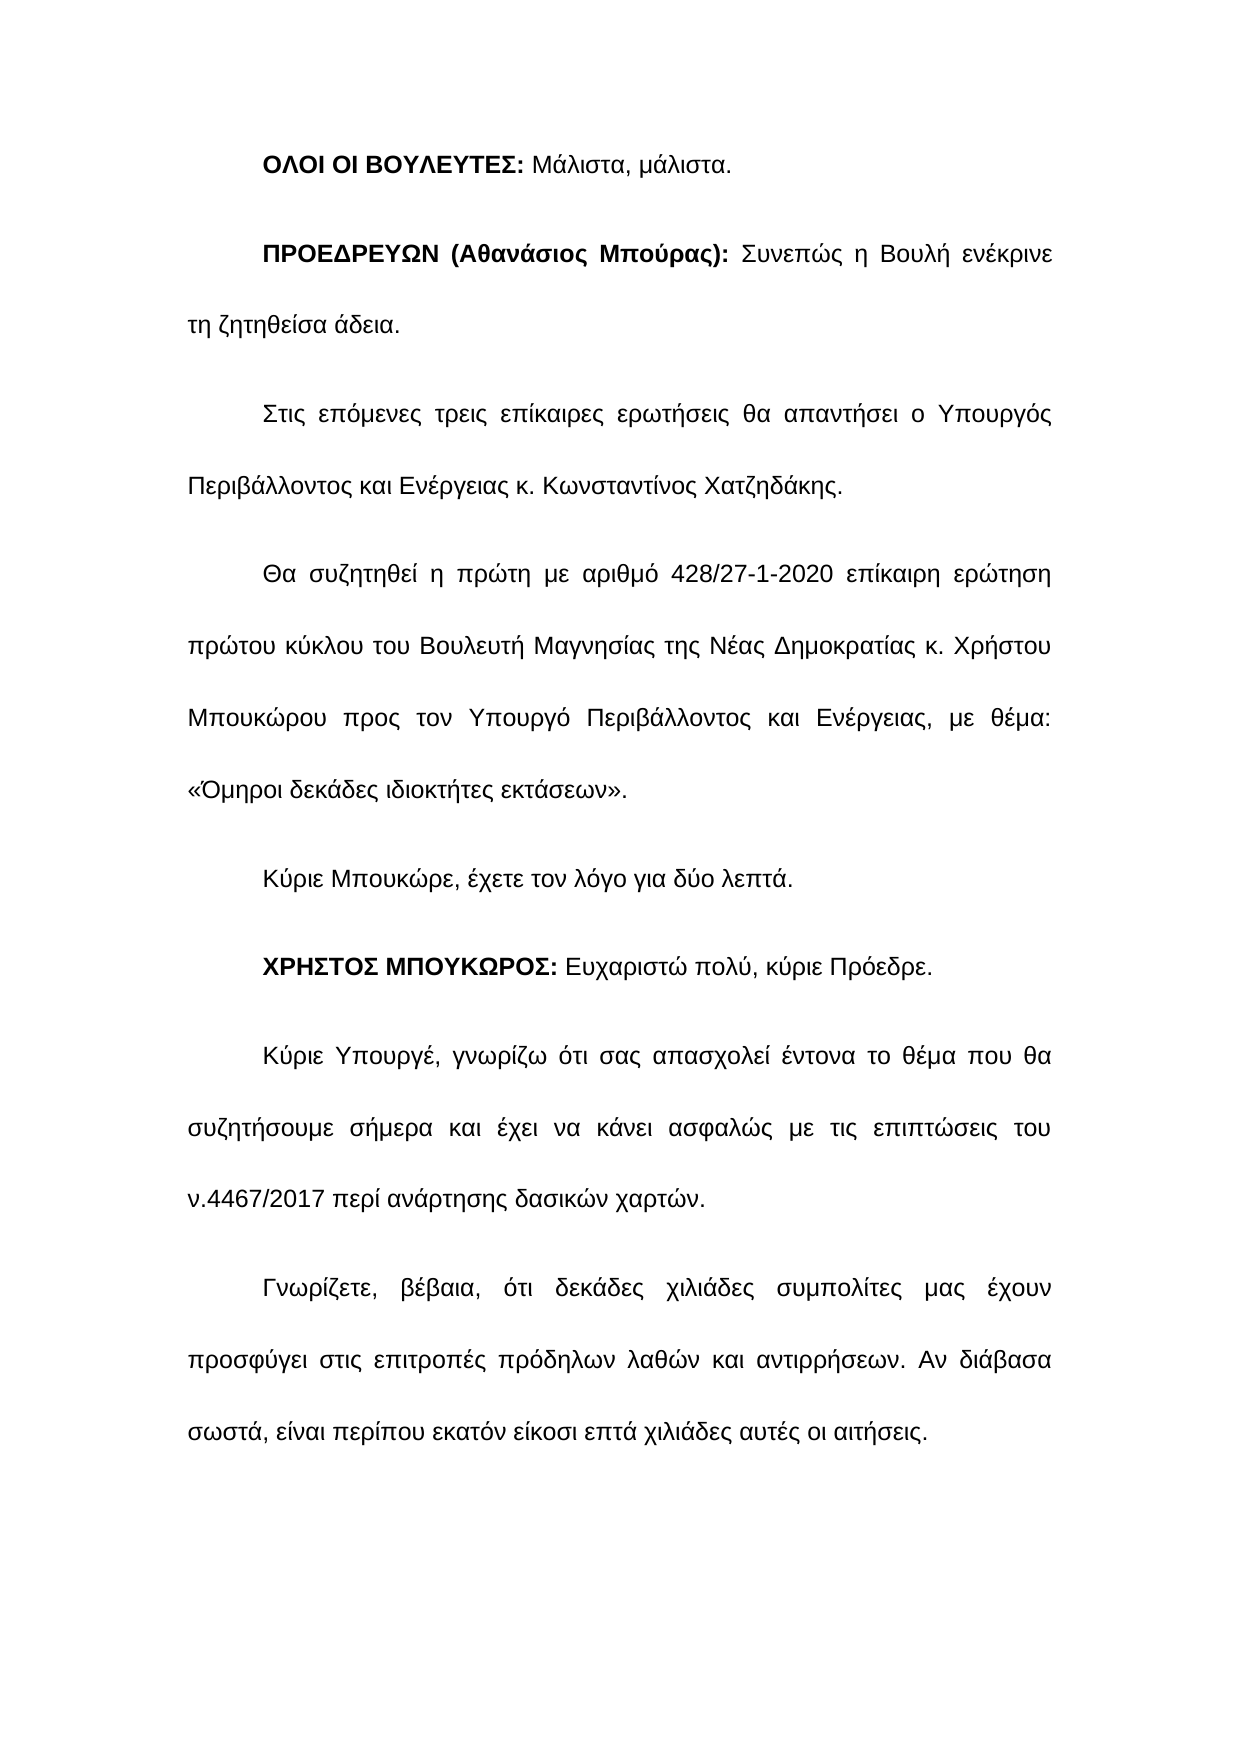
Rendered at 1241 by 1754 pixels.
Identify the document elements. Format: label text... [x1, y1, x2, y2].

text Γνωρίζετε, βέβαια, ότι δεκάδες χιλιάδες συμπολίτες μας έχουν προσφύγει στις επιτροπές πρόδηλων λαθών και αντιρρήσεων. Αν διάβασα σωστά, είναι περίπου εκατόν είκοσι επτά χιλιάδες αυτές οι αιτήσεις. [187, 1273, 1053, 1445]
text Θα συζητηθεί η πρώτη με αριθμό 428/27-1-2020 επίκαιρη ερώτηση πρώτου κύκλου του Βουλευτή Μαγνησίας της Νέας Δημοκρατίας κ. Χρήστου Μπουκώρου προς τον Υπουργό Περιβάλλοντος και Ενέργειας, με θέμα: «Όμηροι δεκάδες ιδιοκτήτες εκτάσεων». [187, 559, 1053, 804]
text ΟΛΟΙ ΟΙ ΒΟΥΛΕΥΤΕΣ: Μάλιστα, μάλιστα. [187, 150, 1053, 179]
text ΧΡΗΣΤΟΣ ΜΠΟΥΚΩΡΟΣ: Ευχαριστώ πολύ, κύριε Πρόεδρε. [187, 952, 1053, 981]
text ΠΡΟΕΔΡΕΥΩΝ (Αθανάσιος Μπούρας): Συνεπώς η Βουλή ενέκρινε τη ζητηθείσα άδεια. [187, 238, 1053, 339]
text Κύριε Μπουκώρε, έχετε τον λόγο για δύο λεπτά. [187, 863, 1053, 892]
text Κύριε Υπουργέ, γνωρίζω ότι σας απασχολεί έντονα το θέμα που θα συζητήσουμε σήμερα και έχει να κάνει ασφαλώς με τις επιπτώσεις του ν.4467/2017 περί ανάρτησης δασικών χαρτών. [187, 1041, 1053, 1213]
text Στις επόμενες τρεις επίκαιρες ερωτήσεις θα απαντήσει ο Υπουργός Περιβάλλοντος και Ενέργειας κ. Κωνσταντίνος Χατζηδάκης. [187, 399, 1053, 499]
